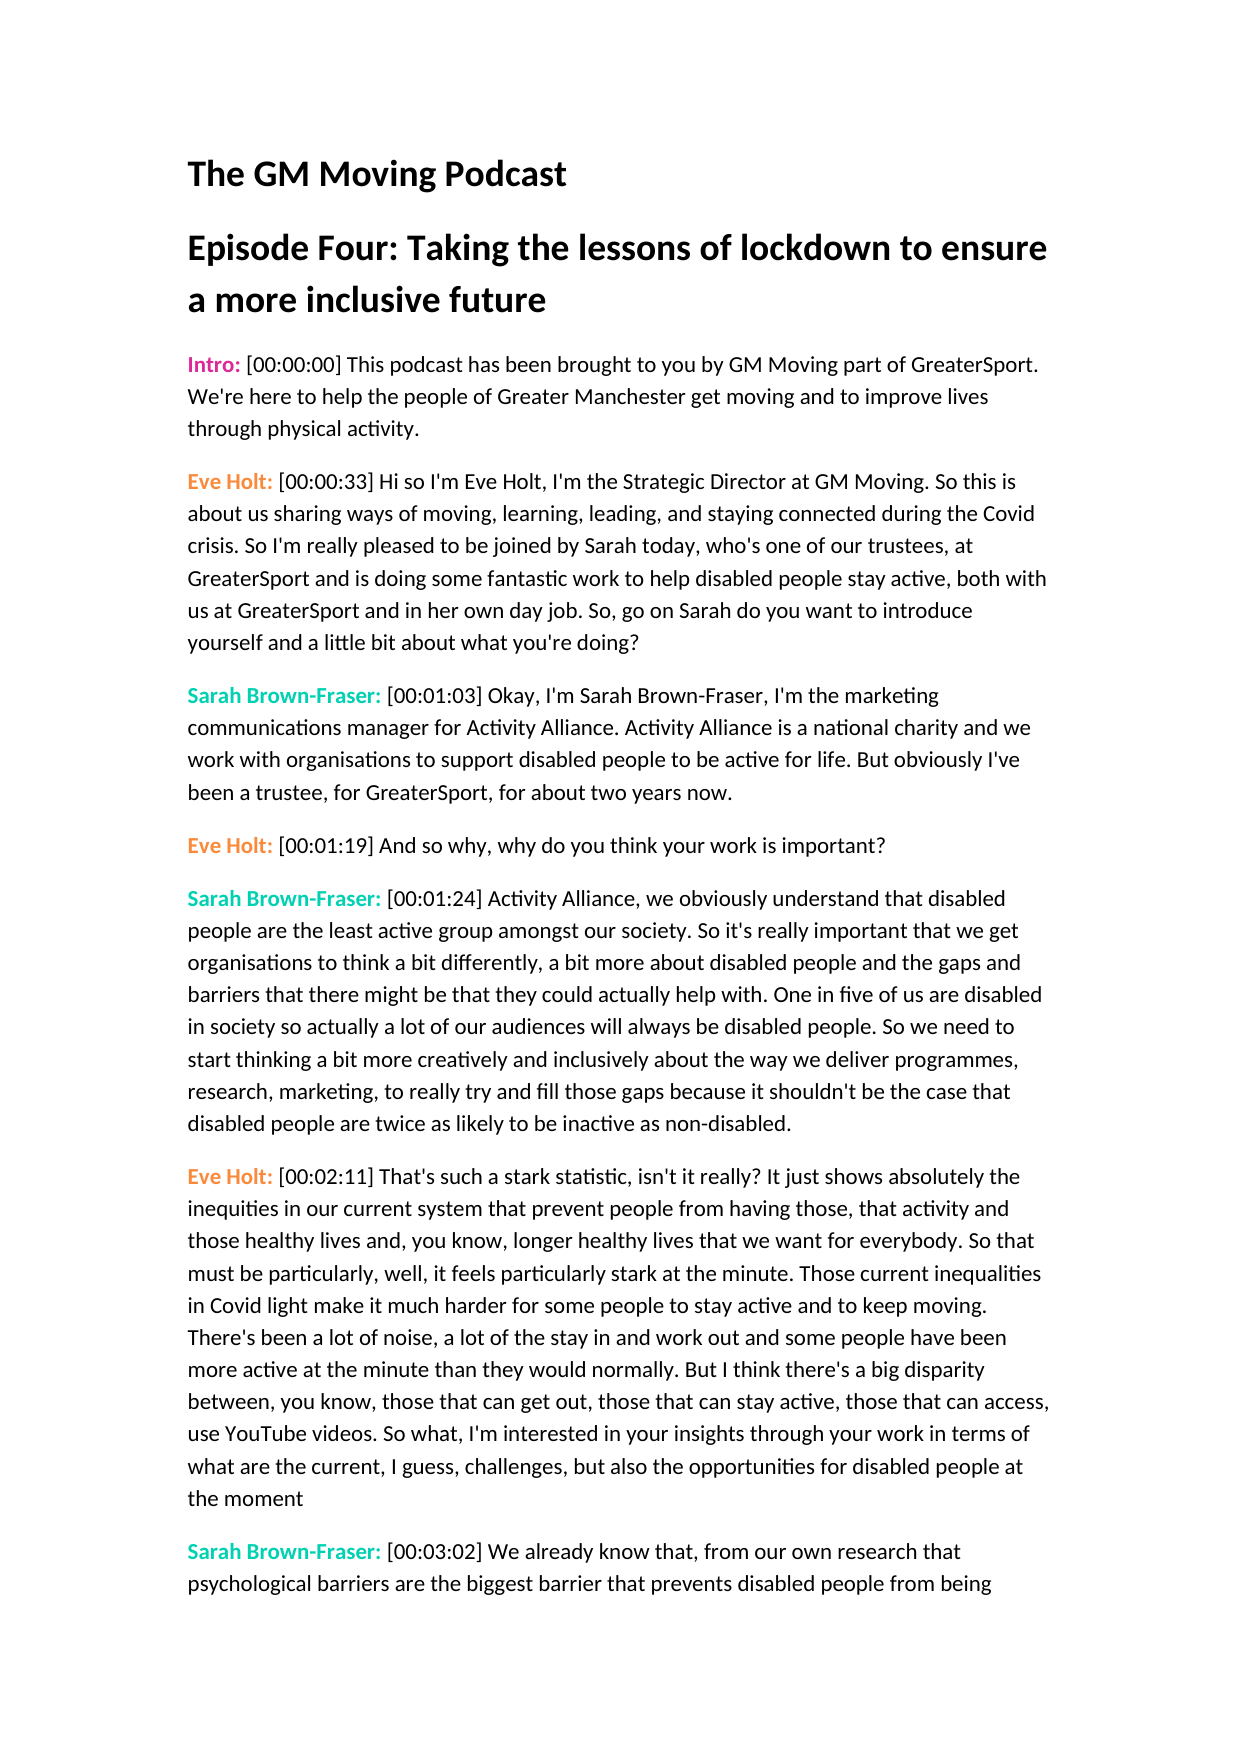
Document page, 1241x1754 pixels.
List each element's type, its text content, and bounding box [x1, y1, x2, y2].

text The GM Moving Podcast [187, 150, 1053, 196]
text Sarah Brown-Fraser: [00:01:03] Okay, I'm Sarah Brown-Fraser, I'm the marketing communications manager for Activity Alliance. Activity Alliance is a national charity and we work with organisations to support disabled people to be active for life. But obviously I've been a trustee, for GreaterSport, for about two years now. [187, 681, 1053, 806]
text Eve Holt: [00:01:19] And so why, why do you think your work is important? [187, 831, 1053, 859]
text Intro: [00:00:00] This podcast has been brought to you by GM Moving part of GreaterSport. We're here to help the people of Greater Manchester get moving and to improve lives through physical activity. [187, 350, 1053, 442]
text Sarah Brown-Fraser: [00:01:24] Activity Alliance, we obviously understand that disabled people are the least active group amongst our society. So it's really important that we get organisations to think a bit differently, a bit more about disabled people and the gaps and barriers that there might be that they could actually help with. One in five of us are disabled in society so actually a lot of our audiences will always be disabled people. So we need to start thinking a bit more creatively and inclusively about the way we deliver programmes, research, marketing, to really try and fill those gaps because it shouldn't be the case that disabled people are twice as likely to be inactive as non-disabled. [187, 884, 1053, 1137]
text Eve Holt: [00:02:11] That's such a stark statistic, isn't it really? It just shows absolutely the inequities in our current system that prevent people from having those, that activity and those healthy lives and, you know, longer healthy lives that we want for everybody. So that must be particularly, well, it feels particularly stark at the minute. Those current inequalities in Covid light make it much harder for some people to stay active and to keep moving. There's been a lot of noise, a lot of the stay in and work out and some people have been more active at the minute than they would normally. But I think there's a big disparity between, you know, those that can get out, those that can stay active, those that can access, use YouTube videos. So what, I'm interested in your insights through your work in terms of what are the current, I guess, challenges, but also the opportunities for disabled people at the moment [187, 1162, 1053, 1512]
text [187, 1537, 1053, 1597]
text Episode Four: Taking the lessons of lockdown to ensure a more inclusive future [187, 223, 1053, 322]
text Eve Holt: [00:00:33] Hi so I'm Eve Holt, I'm the Strategic Director at GM Moving. So this is about us sharing ways of moving, learning, leading, and staying connected during the Covid crisis. So I'm really pleased to be joined by Sarah today, who's one of our trustees, at GreaterSport and is doing some fantastic work to help disabled people stay active, both with us at GreaterSport and in her own day job. So, go on Sarah do you want to introduce yourself and a little bit about what you're doing? [187, 467, 1053, 656]
